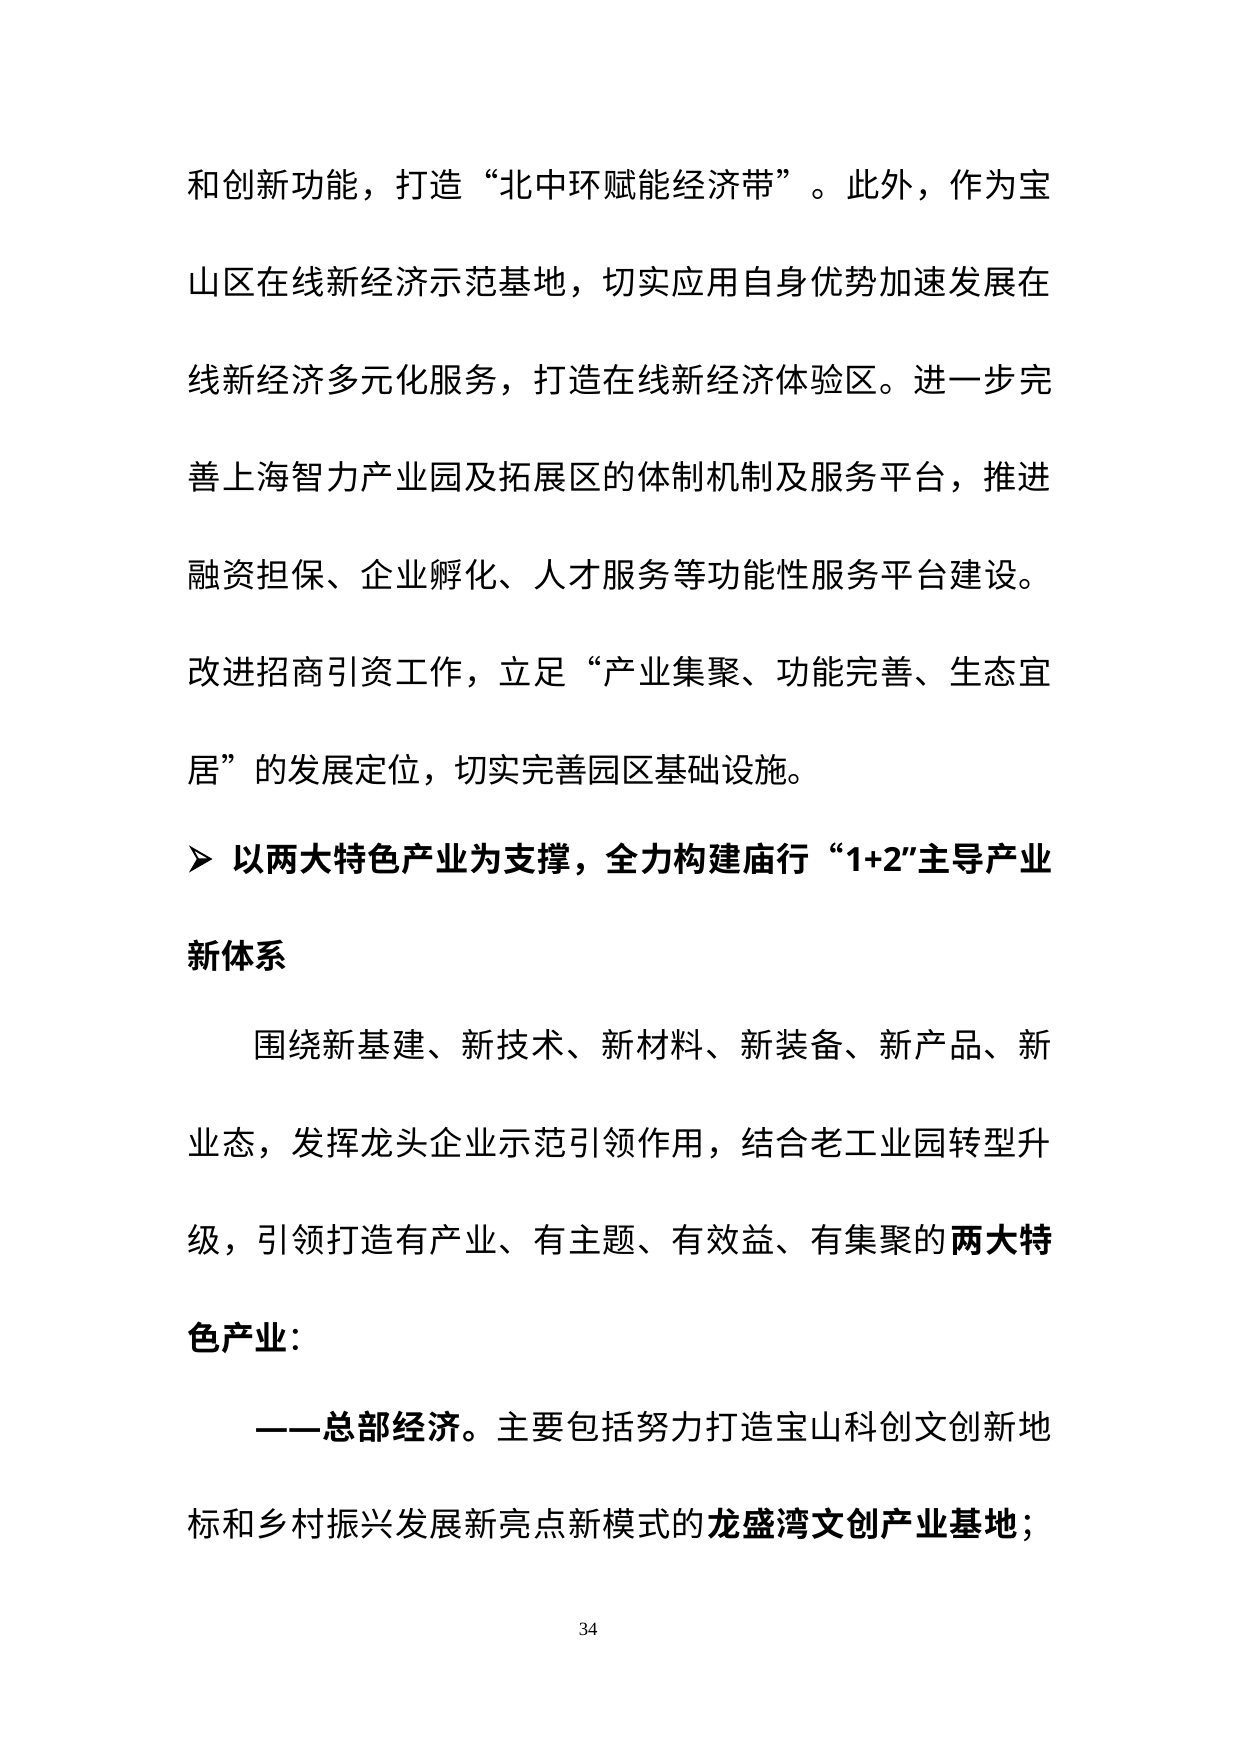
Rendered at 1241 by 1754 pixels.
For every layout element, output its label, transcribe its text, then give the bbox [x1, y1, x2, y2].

text 围绕新基建、新技术、新材料、新装备、新产品、新业态，发挥龙头企业示范引领作用，结合老工业园转型升级，引领打造有产业、有主题、有效益、有集聚的两大特色产业： [187, 1011, 1053, 1368]
list 以两大特色产业为支撑，全力构建庙行“1+2”主导产业新体系 [187, 824, 1053, 987]
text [187, 150, 1053, 800]
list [187, 1392, 1053, 1555]
